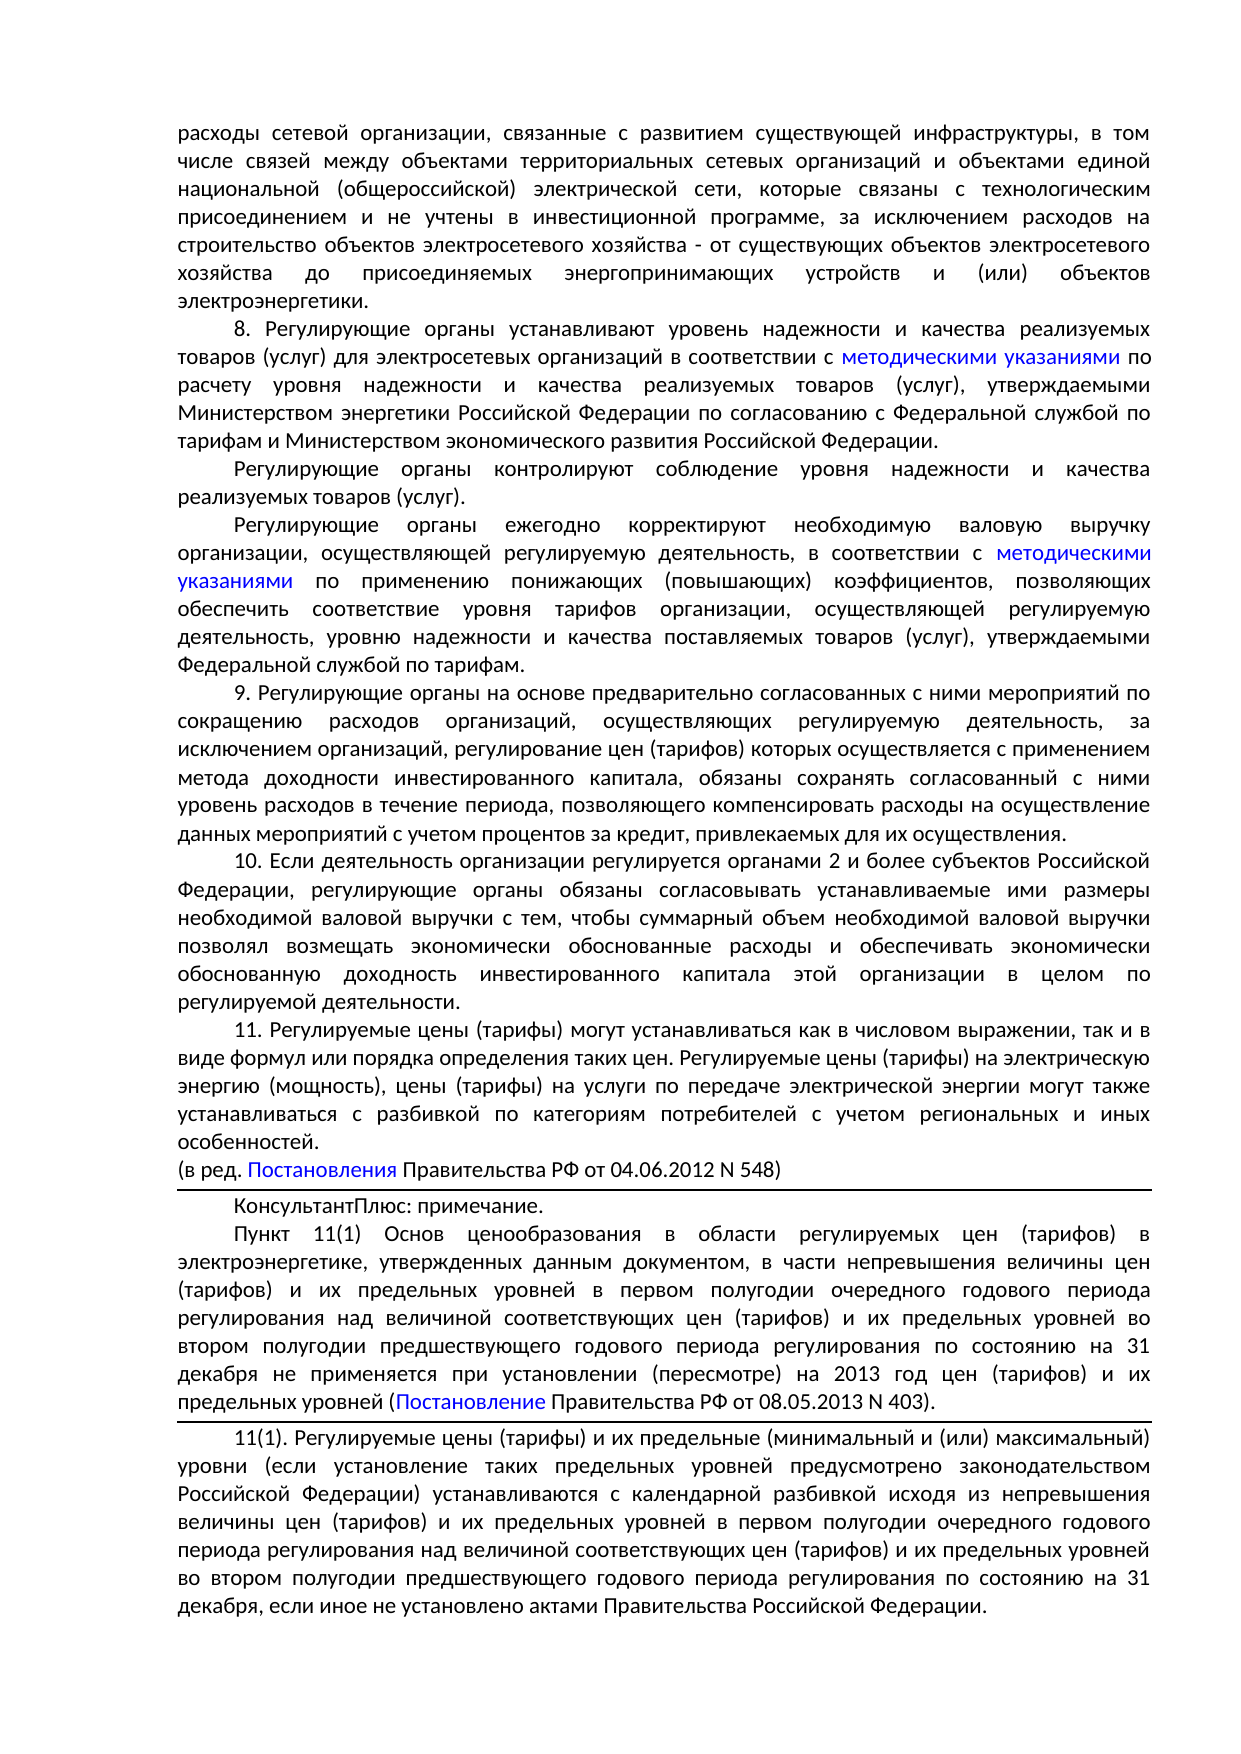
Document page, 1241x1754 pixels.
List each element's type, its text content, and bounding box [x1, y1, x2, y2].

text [177, 118, 1152, 314]
text Регулирующие органы контролируют соблюдение уровня надежности и качества реализуемых товаров (услуг). [177, 454, 1152, 510]
text 11(1). Регулируемые цены (тарифы) и их предельные (минимальный и (или) максимальный) уровни (если установление таких предельных уровней предусмотрено законодательством Российской Федерации) устанавливаются с календарной разбивкой исходя из непревышения величины цен (тарифов) и их предельных уровней в первом полугодии очередного годового периода регулирования над величиной соответствующих цен (тарифов) и их предельных уровней во втором полугодии предшествующего годового периода регулирования по состоянию на 31 декабря, если иное не установлено актами Правительства Российской Федерации. [177, 1423, 1152, 1619]
text Пункт 11(1) Основ ценообразования в области регулируемых цен (тарифов) в электроэнергетике, утвержденных данным документом, в части непревышения величины цен (тарифов) и их предельных уровней в первом полугодии очередного годового периода регулирования над величиной соответствующих цен (тарифов) и их предельных уровней во втором полугодии предшествующего годового периода регулирования по состоянию на 31 декабря не применяется при установлении (пересмотре) на 2013 год цен (тарифов) и их предельных уровней (Постановление Правительства РФ от 08.05.2013 N 403). [177, 1219, 1152, 1415]
text (в ред. Постановления Правительства РФ от 04.06.2012 N 548) [177, 1155, 1152, 1183]
text 11. Регулируемые цены (тарифы) могут устанавливаться как в числовом выражении, так и в виде формул или порядка определения таких цен. Регулируемые цены (тарифы) на электрическую энергию (мощность), цены (тарифы) на услуги по передаче электрической энергии могут также устанавливаться с разбивкой по категориям потребителей с учетом региональных и иных особенностей. [177, 1015, 1152, 1155]
text 9. Регулирующие органы на основе предварительно согласованных с ними мероприятий по сокращению расходов организаций, осуществляющих регулируемую деятельность, за исключением организаций, регулирование цен (тарифов) которых осуществляется с применением метода доходности инвестированного капитала, обязаны сохранять согласованный с ними уровень расходов в течение периода, позволяющего компенсировать расходы на осуществление данных мероприятий с учетом процентов за кредит, привлекаемых для их осуществления. [177, 678, 1152, 847]
text Регулирующие органы ежегодно корректируют необходимую валовую выручку организации, осуществляющей регулируемую деятельность, в соответствии с методическими указаниями по применению понижающих (повышающих) коэффициентов, позволяющих обеспечить соответствие уровня тарифов организации, осуществляющей регулируемую деятельность, уровню надежности и качества поставляемых товаров (услуг), утверждаемыми Федеральной службой по тарифам. [177, 510, 1152, 678]
text 8. Регулирующие органы устанавливают уровень надежности и качества реализуемых товаров (услуг) для электросетевых организаций в соответствии с методическими указаниями по расчету уровня надежности и качества реализуемых товаров (услуг), утверждаемыми Министерством энергетики Российской Федерации по согласованию с Федеральной службой по тарифам и Министерством экономического развития Российской Федерации. [177, 314, 1152, 454]
text 10. Если деятельность организации регулируется органами 2 и более субъектов Российской Федерации, регулирующие органы обязаны согласовывать устанавливаемые ими размеры необходимой валовой выручки с тем, чтобы суммарный объем необходимой валовой выручки позволял возмещать экономически обоснованные расходы и обеспечивать экономически обоснованную доходность инвестированного капитала этой организации в целом по регулируемой деятельности. [177, 847, 1152, 1015]
text КонсультантПлюс: примечание. [177, 1191, 1152, 1219]
